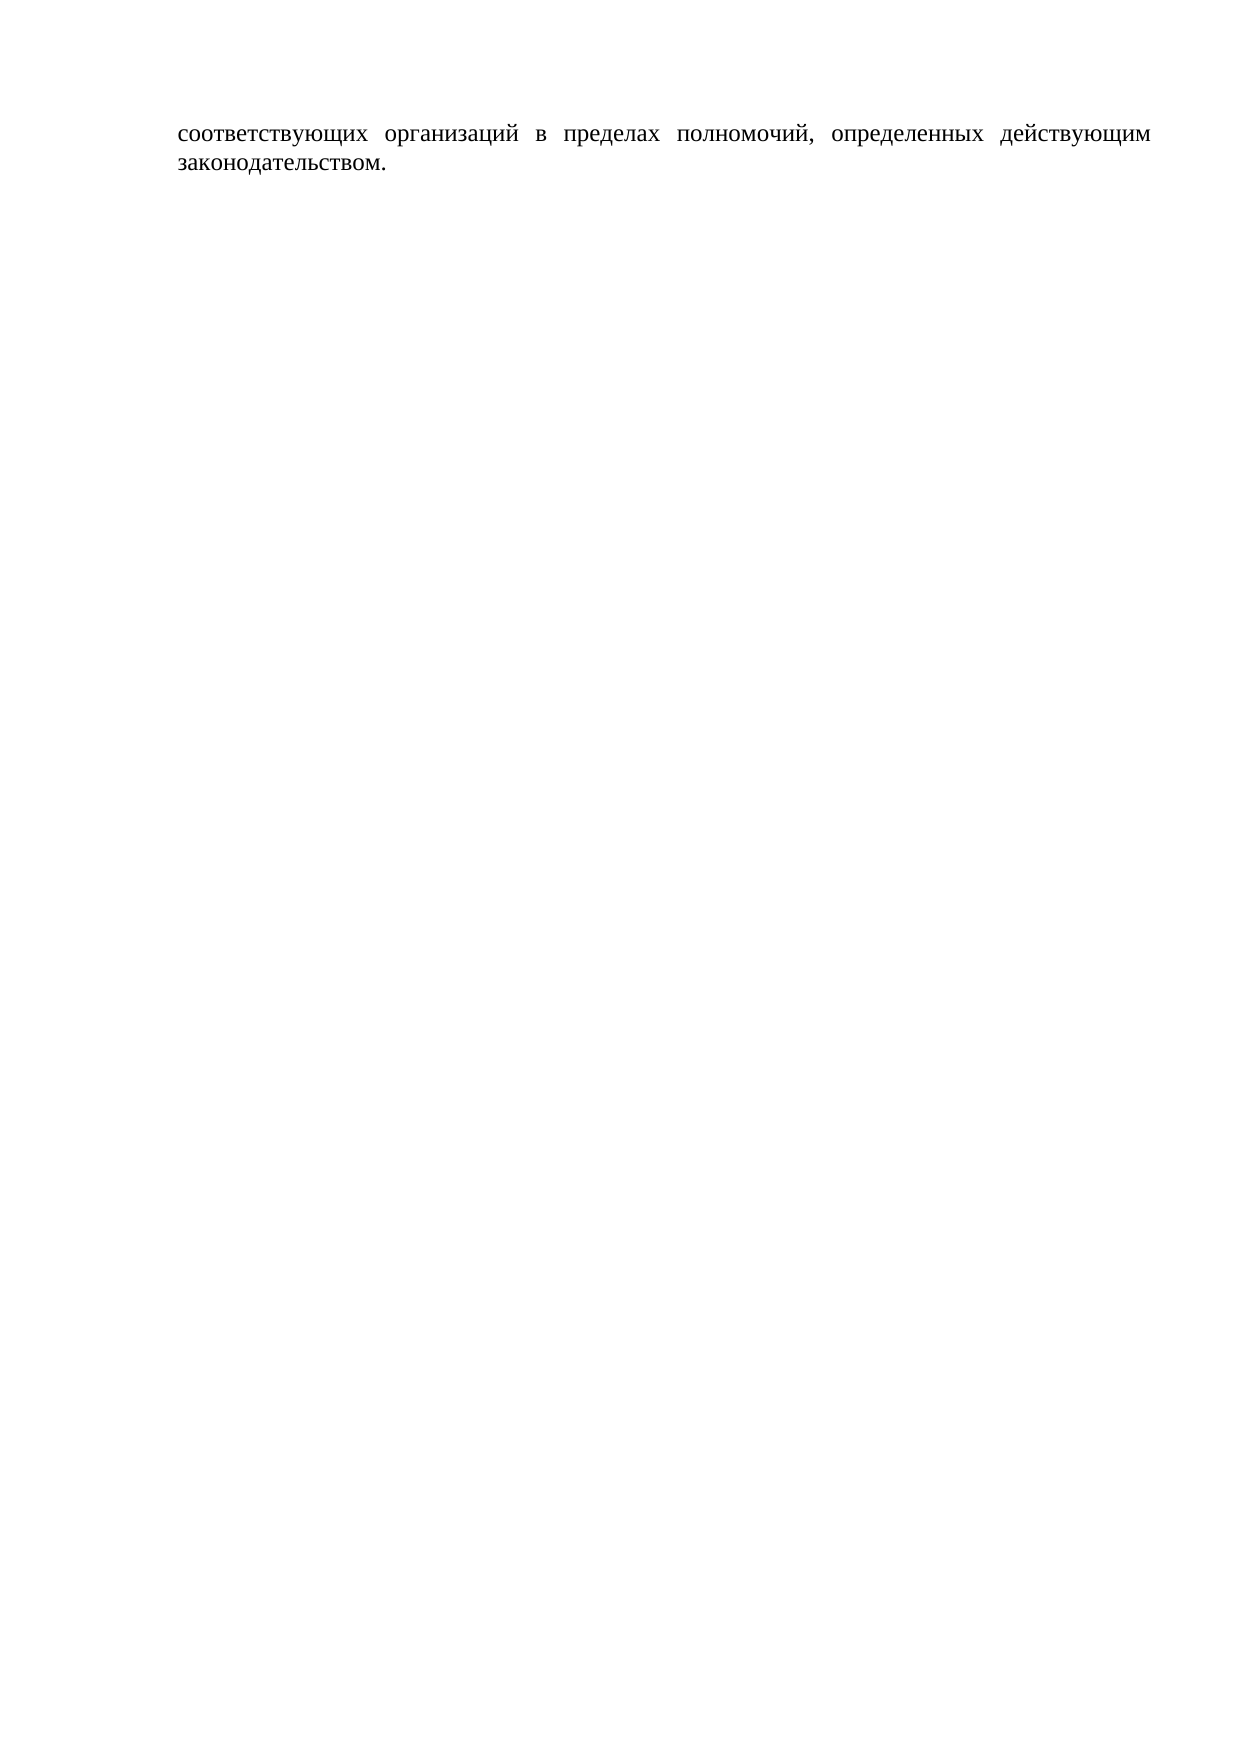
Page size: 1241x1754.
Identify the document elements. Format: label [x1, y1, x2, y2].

text [177, 118, 1152, 176]
